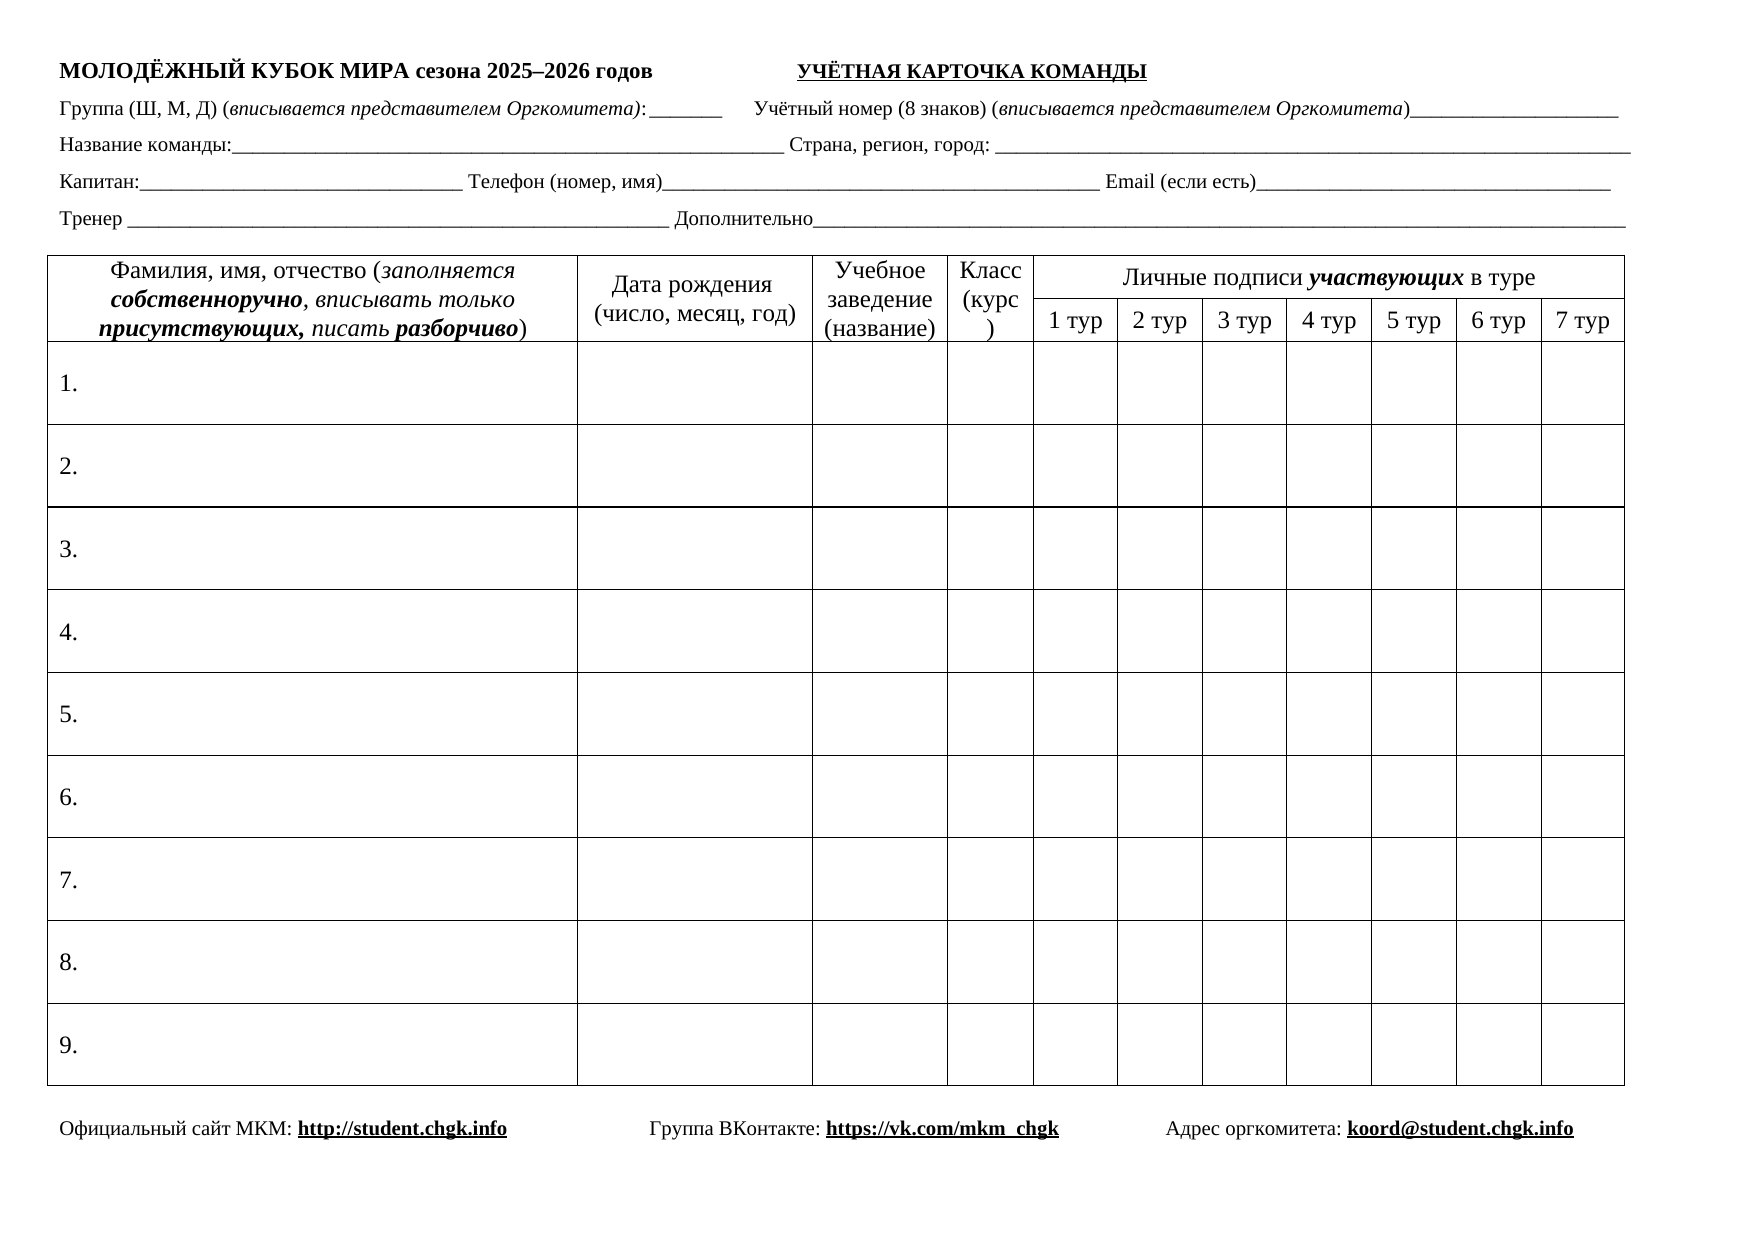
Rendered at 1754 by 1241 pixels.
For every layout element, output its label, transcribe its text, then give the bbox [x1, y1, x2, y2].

table_cell [1287, 838, 1371, 920]
table_cell [1203, 342, 1286, 424]
table_cell [1203, 1004, 1286, 1085]
table_cell [1372, 673, 1456, 754]
table_cell [813, 756, 947, 837]
table_cell [1287, 756, 1371, 837]
table_cell 6. [48, 756, 577, 837]
table_cell [1372, 342, 1456, 424]
table_cell [578, 756, 812, 837]
table_cell [813, 673, 947, 754]
table_cell 3. [48, 508, 577, 589]
table_cell [1118, 508, 1202, 589]
table_cell [1542, 508, 1624, 589]
table_cell [1203, 921, 1286, 1003]
table_cell [813, 838, 947, 920]
table_cell [578, 425, 812, 506]
table_cell [948, 838, 1033, 920]
table_cell 5 тур [1372, 299, 1456, 341]
table_cell [1287, 425, 1371, 506]
table_cell [1118, 673, 1202, 754]
table_cell [1542, 921, 1624, 1003]
table_cell [1457, 673, 1541, 754]
table_cell [813, 425, 947, 506]
table_cell [1118, 1004, 1202, 1085]
table_cell [1118, 425, 1202, 506]
table_cell [578, 673, 812, 754]
table_cell [1118, 838, 1202, 920]
list Группа (Ш, М, Д) (вписывается представителем Оргкомитета): _______ Учётный номер (8 знаков) (вписывается представителем Оргкомитета)____________________ [59, 96, 1636, 120]
table_cell [813, 508, 947, 589]
list Название команды:_____________________________________________________ Страна, регион, город: _____________________________________________________________ [59, 132, 1636, 156]
table_cell 1. [48, 342, 577, 424]
table_cell [578, 838, 812, 920]
table_cell 4 тур [1287, 299, 1371, 341]
table_cell 7 тур [1542, 299, 1624, 341]
table_cell [1118, 342, 1202, 424]
table_cell [1457, 425, 1541, 506]
table_cell [1203, 590, 1286, 672]
table_cell [1203, 425, 1286, 506]
table_cell [1457, 1004, 1541, 1085]
table_cell [1457, 590, 1541, 672]
table_cell [813, 342, 947, 424]
table_cell [1034, 921, 1117, 1003]
table_header Класс (курс) [948, 256, 1033, 341]
table_cell [948, 508, 1033, 589]
table_cell [1287, 921, 1371, 1003]
table_cell [948, 590, 1033, 672]
table_header Фамилия, имя, отчество (заполняется собственноручно, вписывать только присутствующих, писать разборчиво) [48, 256, 577, 341]
table_cell [1457, 838, 1541, 920]
list Капитан:_______________________________ Телефон (номер, имя)__________________________________________ Email (если есть)__________________________________ [59, 169, 1636, 193]
table_cell [1542, 342, 1624, 424]
table_cell [1203, 673, 1286, 754]
table_cell [1542, 673, 1624, 754]
table_cell [1457, 756, 1541, 837]
table_cell [1372, 1004, 1456, 1085]
table_cell [1457, 921, 1541, 1003]
table_cell [1287, 1004, 1371, 1085]
table_cell [1287, 673, 1371, 754]
table_cell [1034, 756, 1117, 837]
table_cell [948, 425, 1033, 506]
table_cell [1034, 838, 1117, 920]
table_cell [1372, 508, 1456, 589]
table_cell [1118, 756, 1202, 837]
table_cell [1372, 756, 1456, 837]
table_cell 2 тур [1118, 299, 1202, 341]
list Тренер ____________________________________________________ Дополнительно______________________________________________________________________________ [59, 205, 1636, 229]
table_cell [1203, 838, 1286, 920]
table_header Дата рождения (число, месяц, год) [578, 256, 812, 341]
table_cell [1203, 756, 1286, 837]
table_cell [948, 342, 1033, 424]
table_cell [948, 756, 1033, 837]
table_cell [1203, 508, 1286, 589]
table_cell [578, 508, 812, 589]
table_cell [1118, 590, 1202, 672]
table_cell [1118, 921, 1202, 1003]
table_cell [1372, 838, 1456, 920]
table_cell [1542, 425, 1624, 506]
table_cell 2. [48, 425, 577, 506]
table_cell [1372, 425, 1456, 506]
table_cell 9. [48, 1004, 577, 1085]
table_cell [1542, 590, 1624, 672]
table_cell 8. [48, 921, 577, 1003]
table_cell [948, 921, 1033, 1003]
table_cell [948, 673, 1033, 754]
table_cell [1457, 508, 1541, 589]
table_cell [1542, 838, 1624, 920]
table_cell [1542, 1004, 1624, 1085]
list Официальный сайт МКМ: http://student.chgk.info Группа ВКонтакте: https://vk.com/mkm_chgk Адрес оргкомитета: koord@student.chgk.info [59, 1116, 1636, 1140]
table_cell [1457, 342, 1541, 424]
table_cell [1287, 508, 1371, 589]
table_cell [1034, 673, 1117, 754]
table_cell [578, 1004, 812, 1085]
table_cell [813, 1004, 947, 1085]
table_cell [813, 921, 947, 1003]
table_cell [1034, 590, 1117, 672]
table_cell [1034, 1004, 1117, 1085]
table_cell [1372, 590, 1456, 672]
table_cell [1287, 590, 1371, 672]
table_cell 6 тур [1457, 299, 1541, 341]
table_cell [578, 342, 812, 424]
table_cell [1034, 425, 1117, 506]
table_cell [1034, 508, 1117, 589]
table_cell [578, 921, 812, 1003]
table_header Личные подписи участвующих в туре [1034, 256, 1624, 298]
table_cell [813, 590, 947, 672]
table_cell [1542, 756, 1624, 837]
table_cell [1034, 342, 1117, 424]
table_cell [1287, 342, 1371, 424]
table_cell 3 тур [1203, 299, 1286, 341]
table_cell 5. [48, 673, 577, 754]
table_cell 7. [48, 838, 577, 920]
table_cell [1372, 921, 1456, 1003]
table_cell [948, 1004, 1033, 1085]
table_header Учебное заведение (название) [813, 256, 947, 341]
table_cell 4. [48, 590, 577, 672]
table_cell [578, 590, 812, 672]
list МОЛОДЁЖНЫЙ КУБОК МИРА сезона 2025–2026 годов УЧЁТНАЯ КАРТОЧКА КОМАНДЫ [59, 57, 1636, 83]
table_cell 1 тур [1034, 299, 1117, 341]
